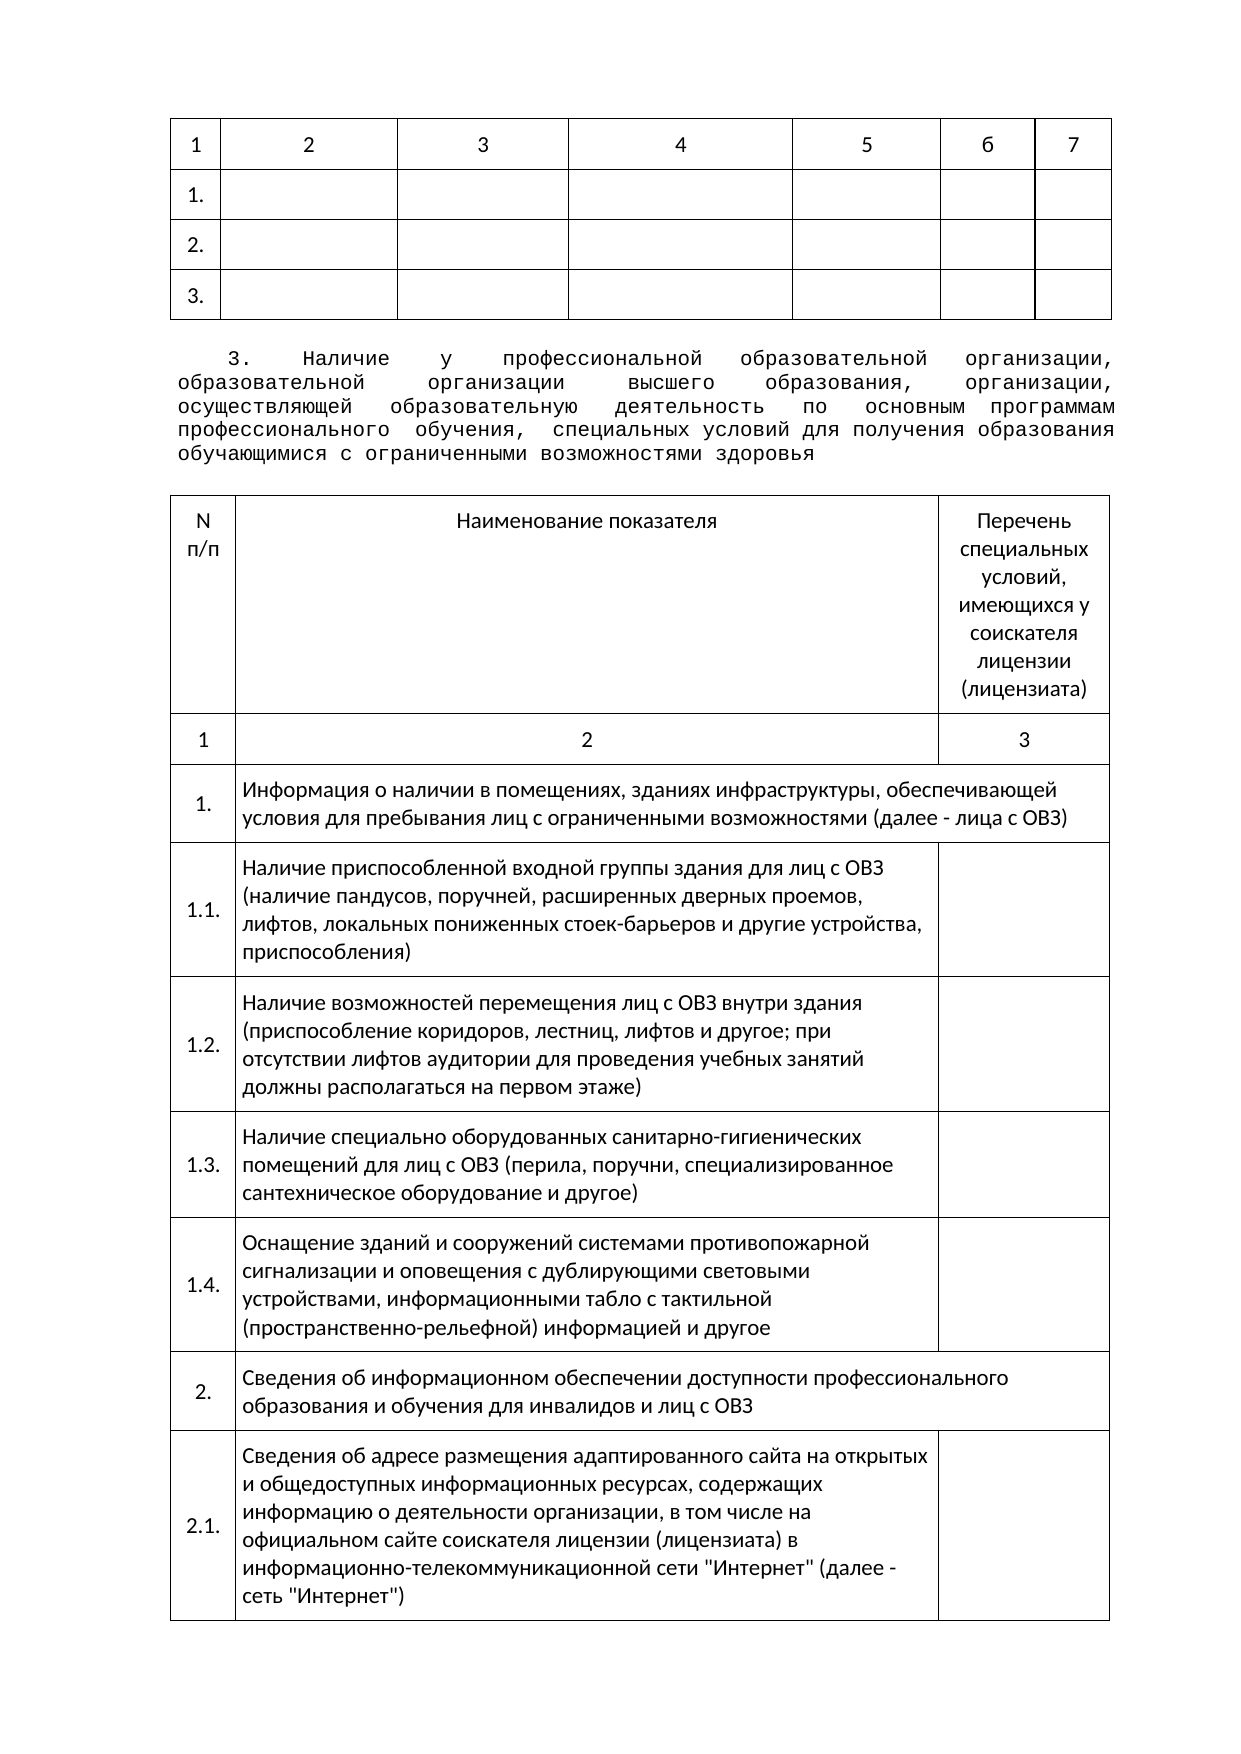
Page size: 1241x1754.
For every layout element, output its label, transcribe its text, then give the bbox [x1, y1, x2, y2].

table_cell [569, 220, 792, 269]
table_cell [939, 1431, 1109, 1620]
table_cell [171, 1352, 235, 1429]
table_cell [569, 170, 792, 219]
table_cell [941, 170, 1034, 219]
text осуществляющей образовательную деятельность по основным программам [177, 396, 1152, 419]
text образовательной организации высшего образования, организации, [177, 372, 1152, 396]
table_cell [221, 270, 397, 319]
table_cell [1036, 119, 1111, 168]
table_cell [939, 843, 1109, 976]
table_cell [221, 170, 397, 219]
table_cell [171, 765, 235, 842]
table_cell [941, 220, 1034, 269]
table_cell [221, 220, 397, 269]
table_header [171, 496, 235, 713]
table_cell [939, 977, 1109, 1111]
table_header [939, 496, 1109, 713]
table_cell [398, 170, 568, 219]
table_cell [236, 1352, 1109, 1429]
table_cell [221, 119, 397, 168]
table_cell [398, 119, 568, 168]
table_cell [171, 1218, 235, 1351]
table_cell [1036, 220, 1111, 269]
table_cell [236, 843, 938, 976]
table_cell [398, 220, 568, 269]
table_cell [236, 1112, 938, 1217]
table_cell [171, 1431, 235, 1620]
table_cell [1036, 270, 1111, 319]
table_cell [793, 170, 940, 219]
text обучающимися с ограниченными возможностями здоровья [177, 443, 1152, 467]
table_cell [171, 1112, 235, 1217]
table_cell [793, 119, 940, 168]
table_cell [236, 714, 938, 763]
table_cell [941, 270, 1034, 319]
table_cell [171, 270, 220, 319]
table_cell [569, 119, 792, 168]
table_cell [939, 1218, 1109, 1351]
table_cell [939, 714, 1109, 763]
text профессионального обучения, специальных условий для получения образования [177, 419, 1152, 443]
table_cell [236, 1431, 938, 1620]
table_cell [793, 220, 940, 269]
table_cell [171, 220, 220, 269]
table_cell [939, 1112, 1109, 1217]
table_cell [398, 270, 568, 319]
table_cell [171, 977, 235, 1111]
text 3. Наличие у профессиональной образовательной организации, [177, 348, 1152, 372]
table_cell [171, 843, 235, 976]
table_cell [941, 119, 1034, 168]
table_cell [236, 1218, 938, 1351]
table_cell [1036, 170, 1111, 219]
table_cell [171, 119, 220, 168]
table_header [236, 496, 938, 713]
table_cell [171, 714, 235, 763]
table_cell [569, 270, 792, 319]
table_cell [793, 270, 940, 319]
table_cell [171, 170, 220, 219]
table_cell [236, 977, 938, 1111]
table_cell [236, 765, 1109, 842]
